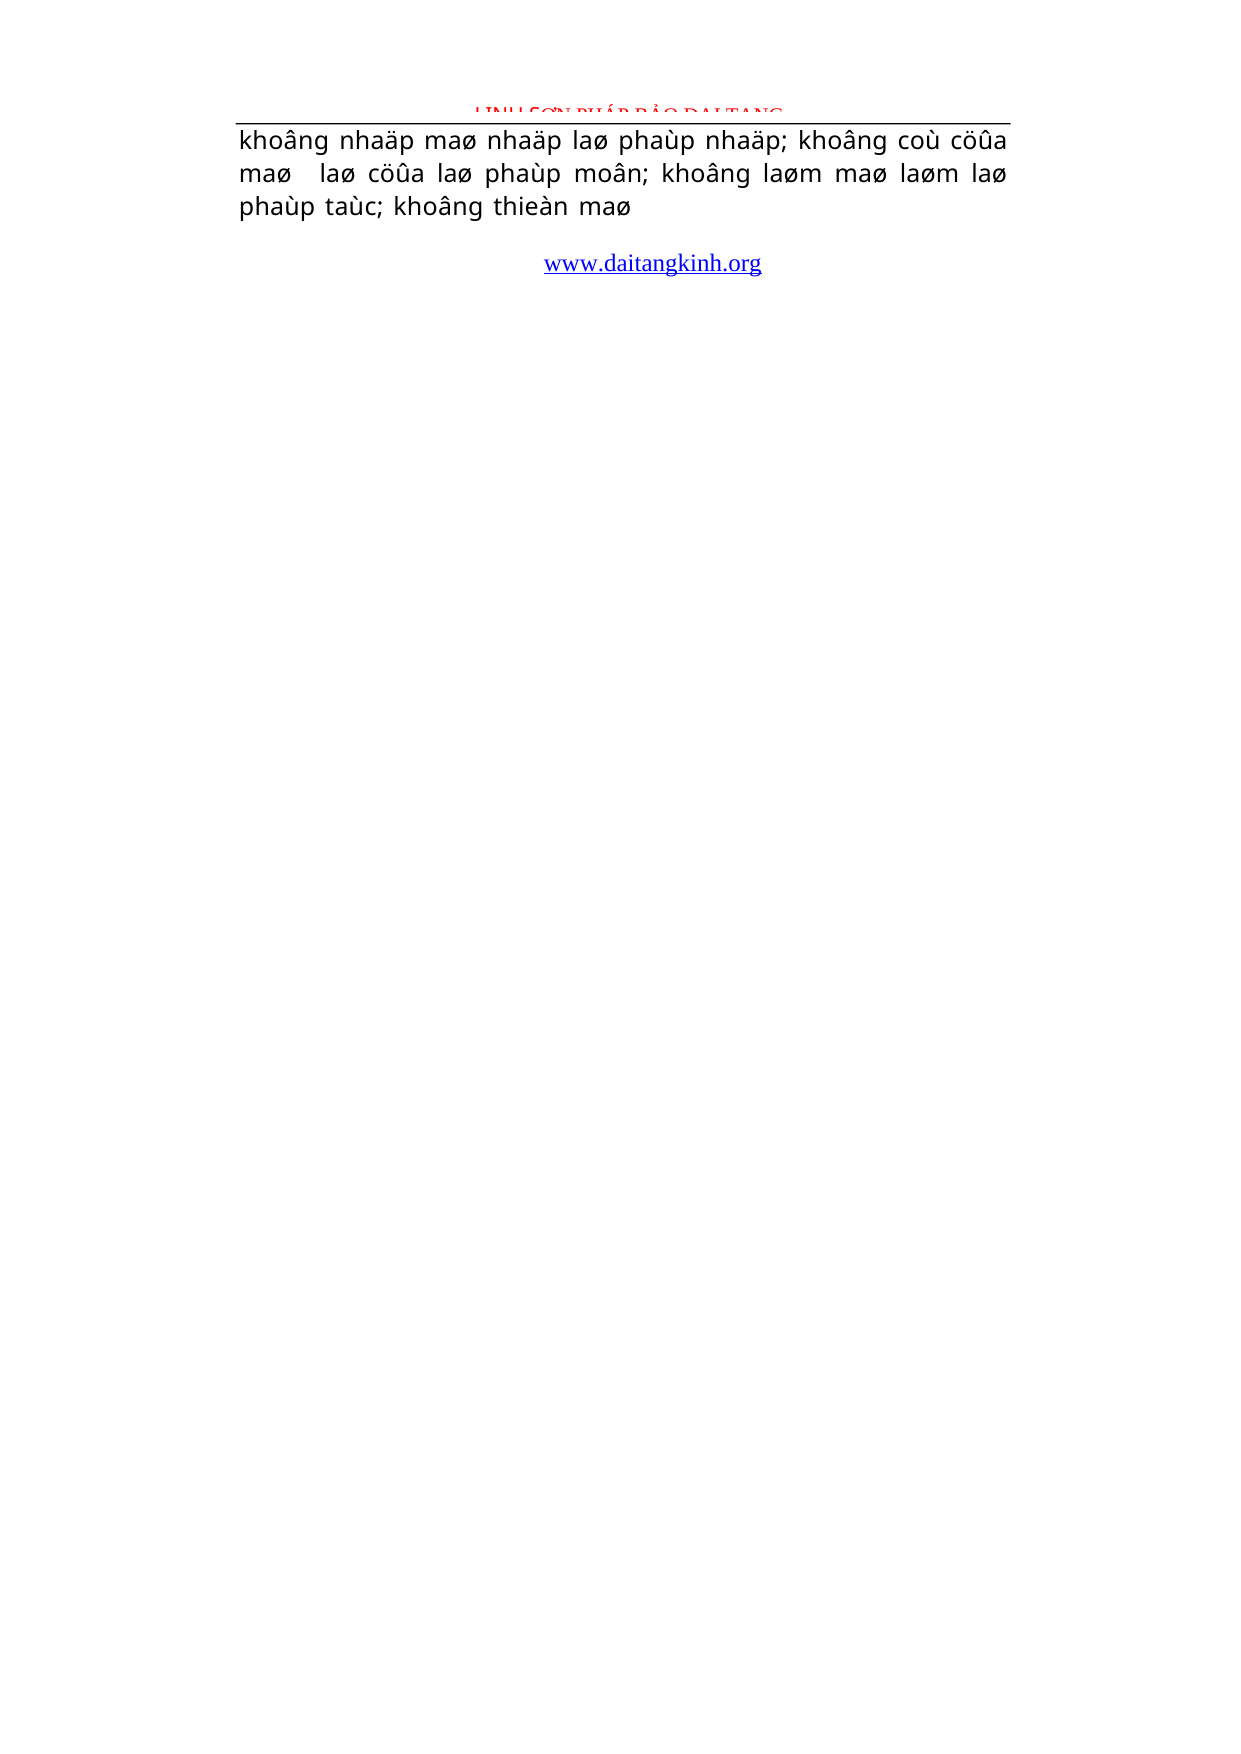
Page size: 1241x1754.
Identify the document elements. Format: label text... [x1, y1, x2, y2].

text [239, 123, 1007, 223]
text www.daitangkinh.org [324, 248, 981, 277]
